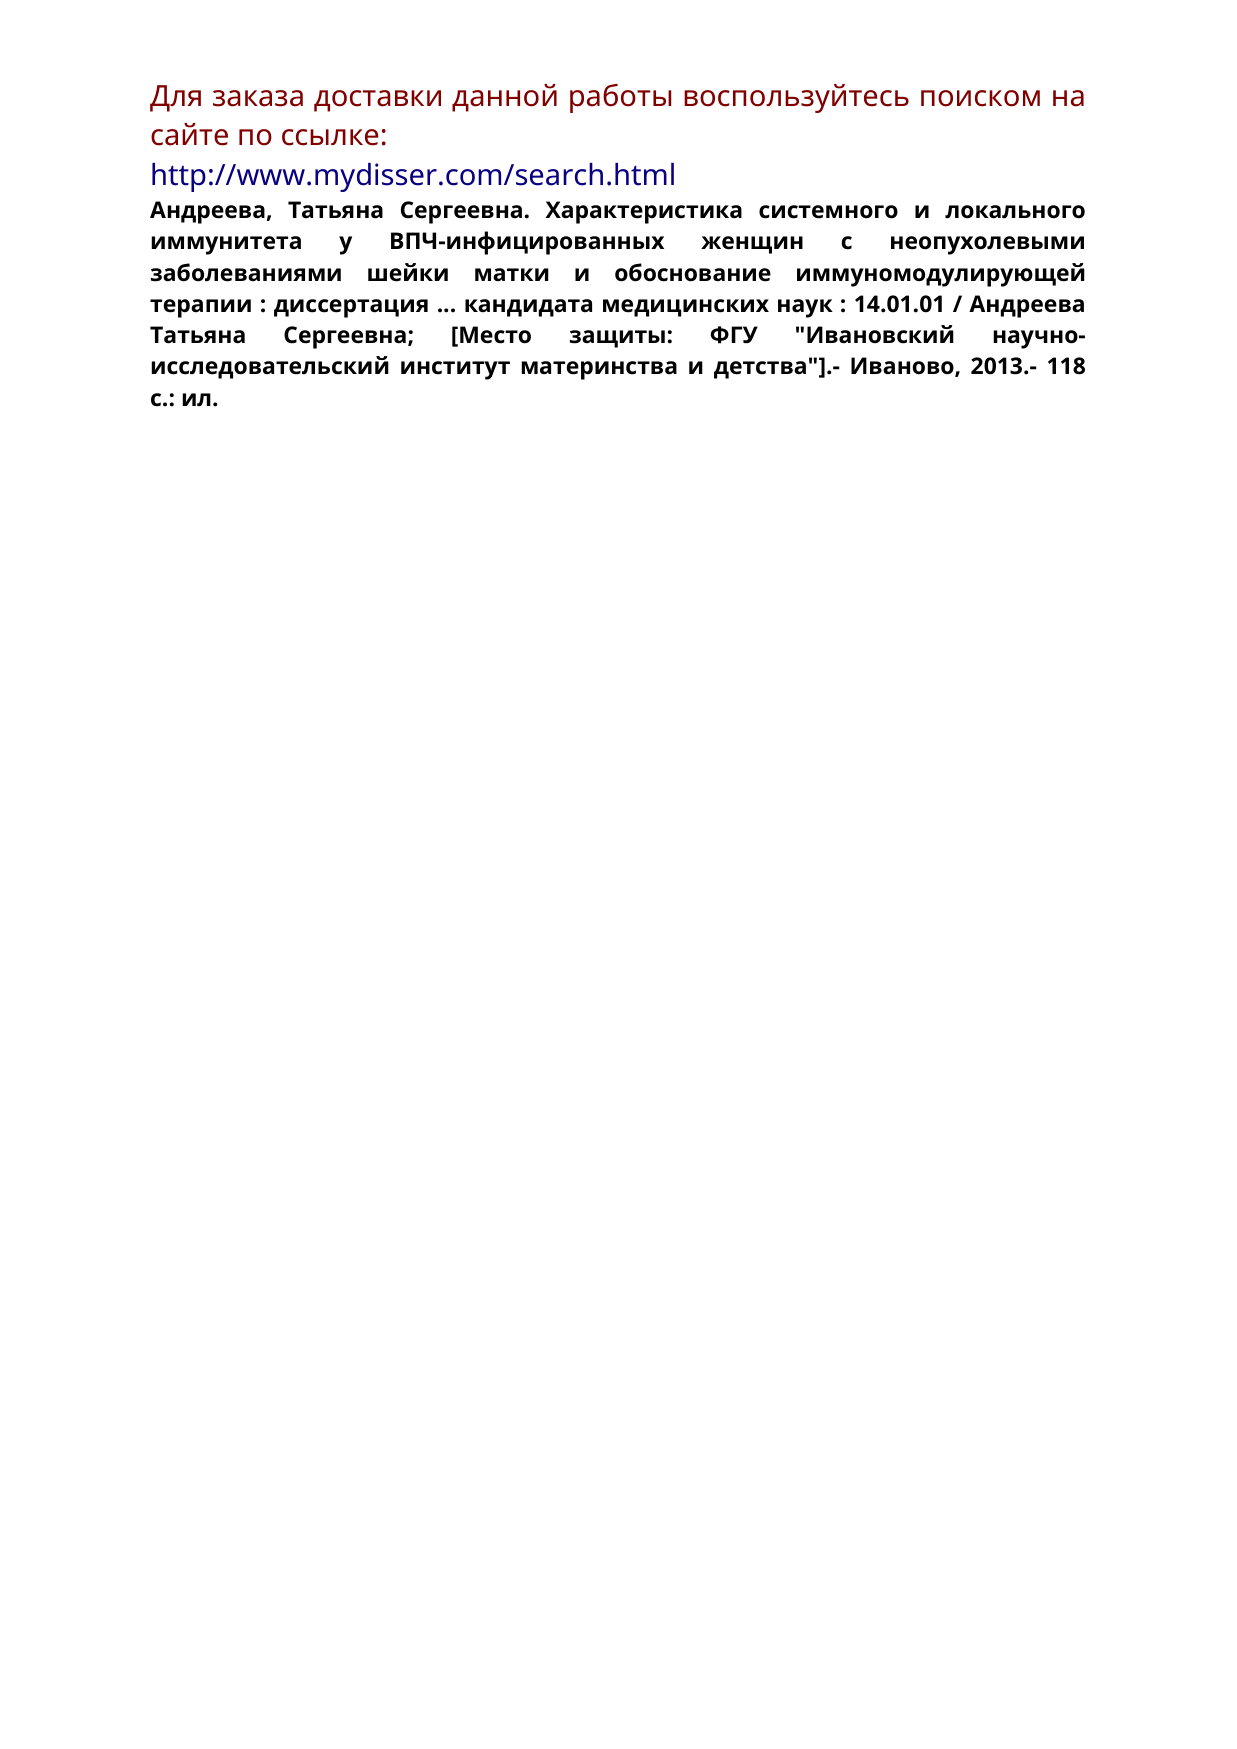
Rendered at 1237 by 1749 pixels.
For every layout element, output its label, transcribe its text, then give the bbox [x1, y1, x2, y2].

text Андреева, Татьяна Сергеевна. Характеристика системного и локального иммунитета у ВПЧ-инфицированных женщин с неопухолевыми заболеваниями шейки матки и обоснование иммуномодулирующей терапии : диссертация ... кандидата медицинских наук : 14.01.01 / Андреева Татьяна Сергеевна; [Место защиты: ФГУ "Ивановский научно-исследовательский институт материнства и детства"].- Иваново, 2013.- 118 с.: ил. [150, 194, 1086, 413]
